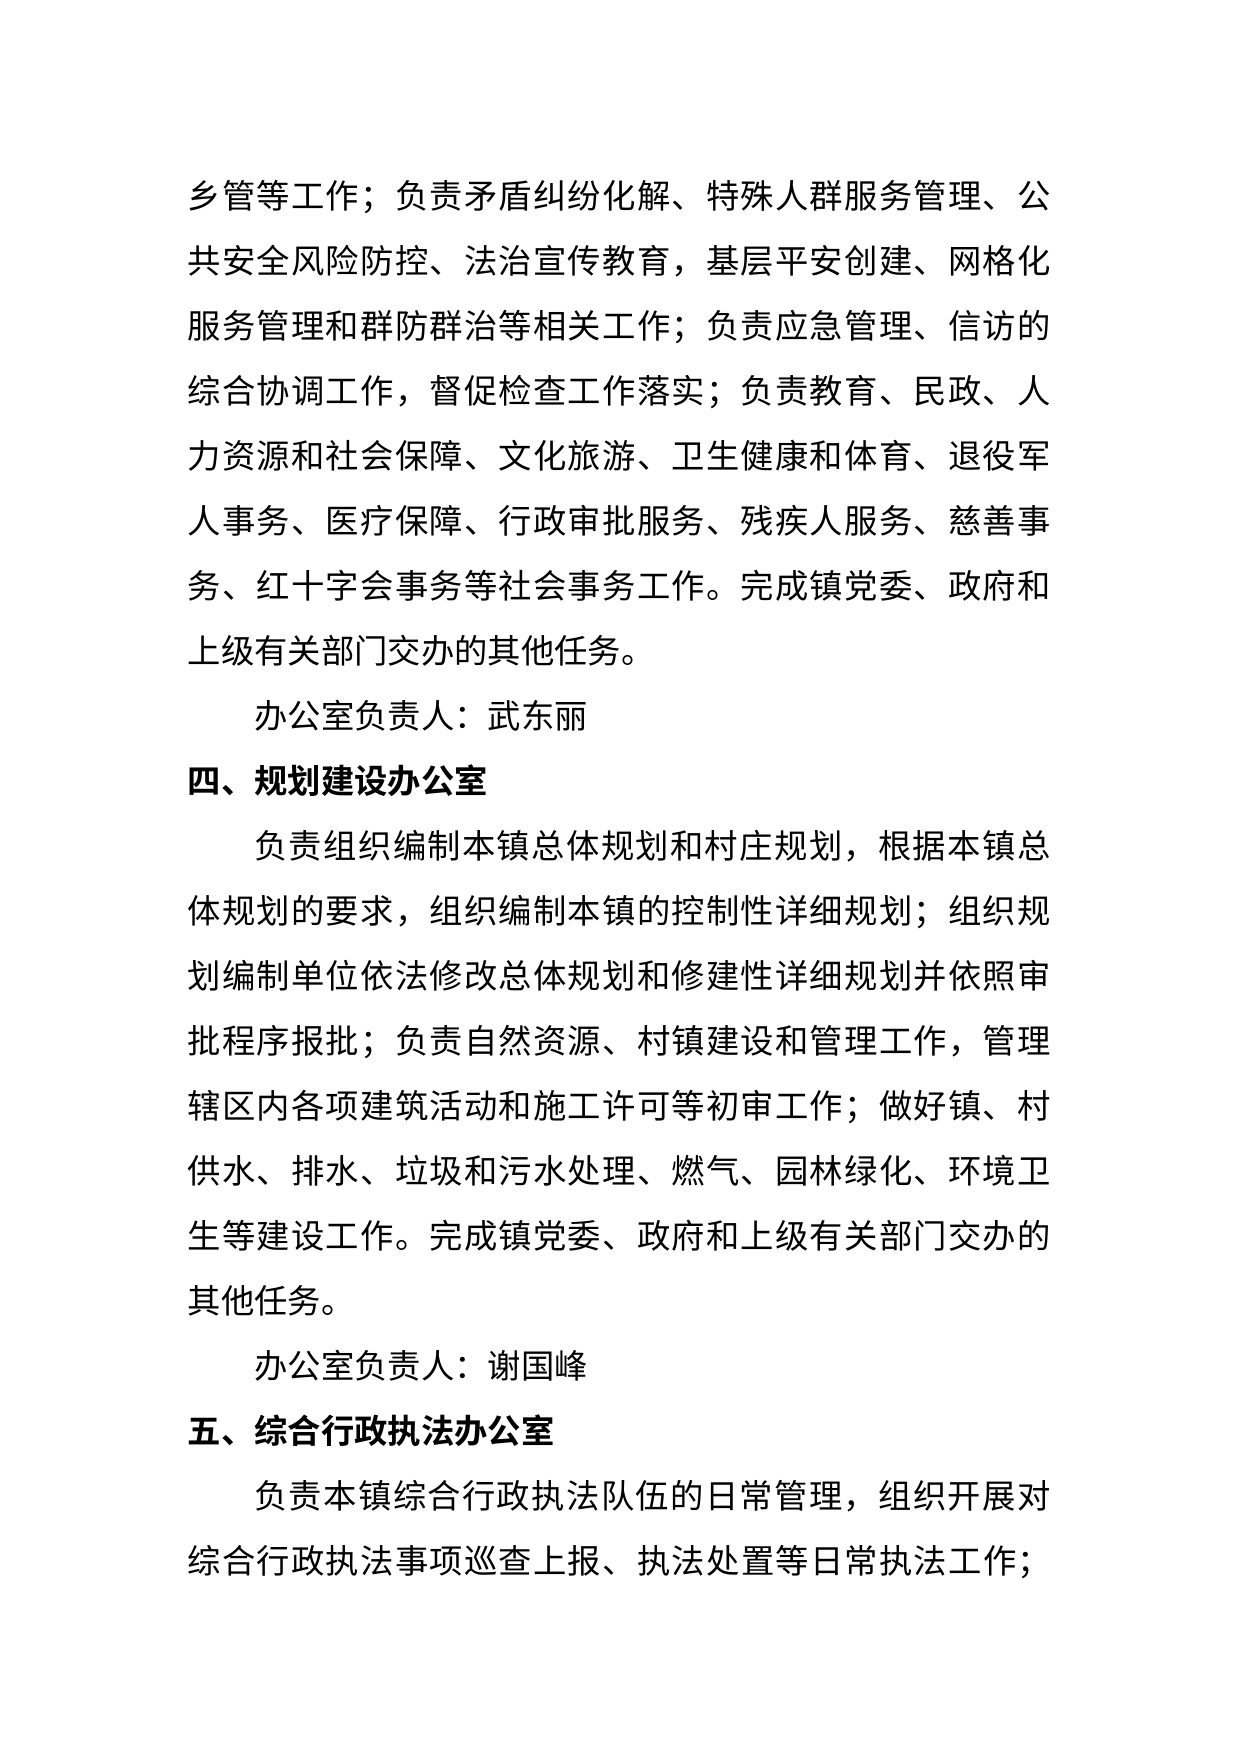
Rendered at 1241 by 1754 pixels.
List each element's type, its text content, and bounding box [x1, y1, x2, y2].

list 综合行政执法办公室 [187, 1397, 1053, 1462]
list 四、规划建设办公室 [187, 747, 1053, 812]
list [187, 1462, 1053, 1592]
list 负责组织编制本镇总体规划和村庄规划，根据本镇总体规划的要求，组织编制本镇的控制性详细规划；组织规划编制单位依法修改总体规划和修建性详细规划并依照审批程序报批；负责自然资源、村镇建设和管理工作，管理辖区内各项建筑活动和施工许可等初审工作；做好镇、村供水、排水、垃圾和污水处理、燃气、园林绿化、环境卫生等建设工作。完成镇党委、政府和上级有关部门交办的其他任务。 [187, 812, 1053, 1332]
list 办公室负责人：武东丽 [187, 682, 1053, 747]
list 办公室负责人：谢国峰 [187, 1332, 1053, 1397]
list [187, 162, 1053, 682]
